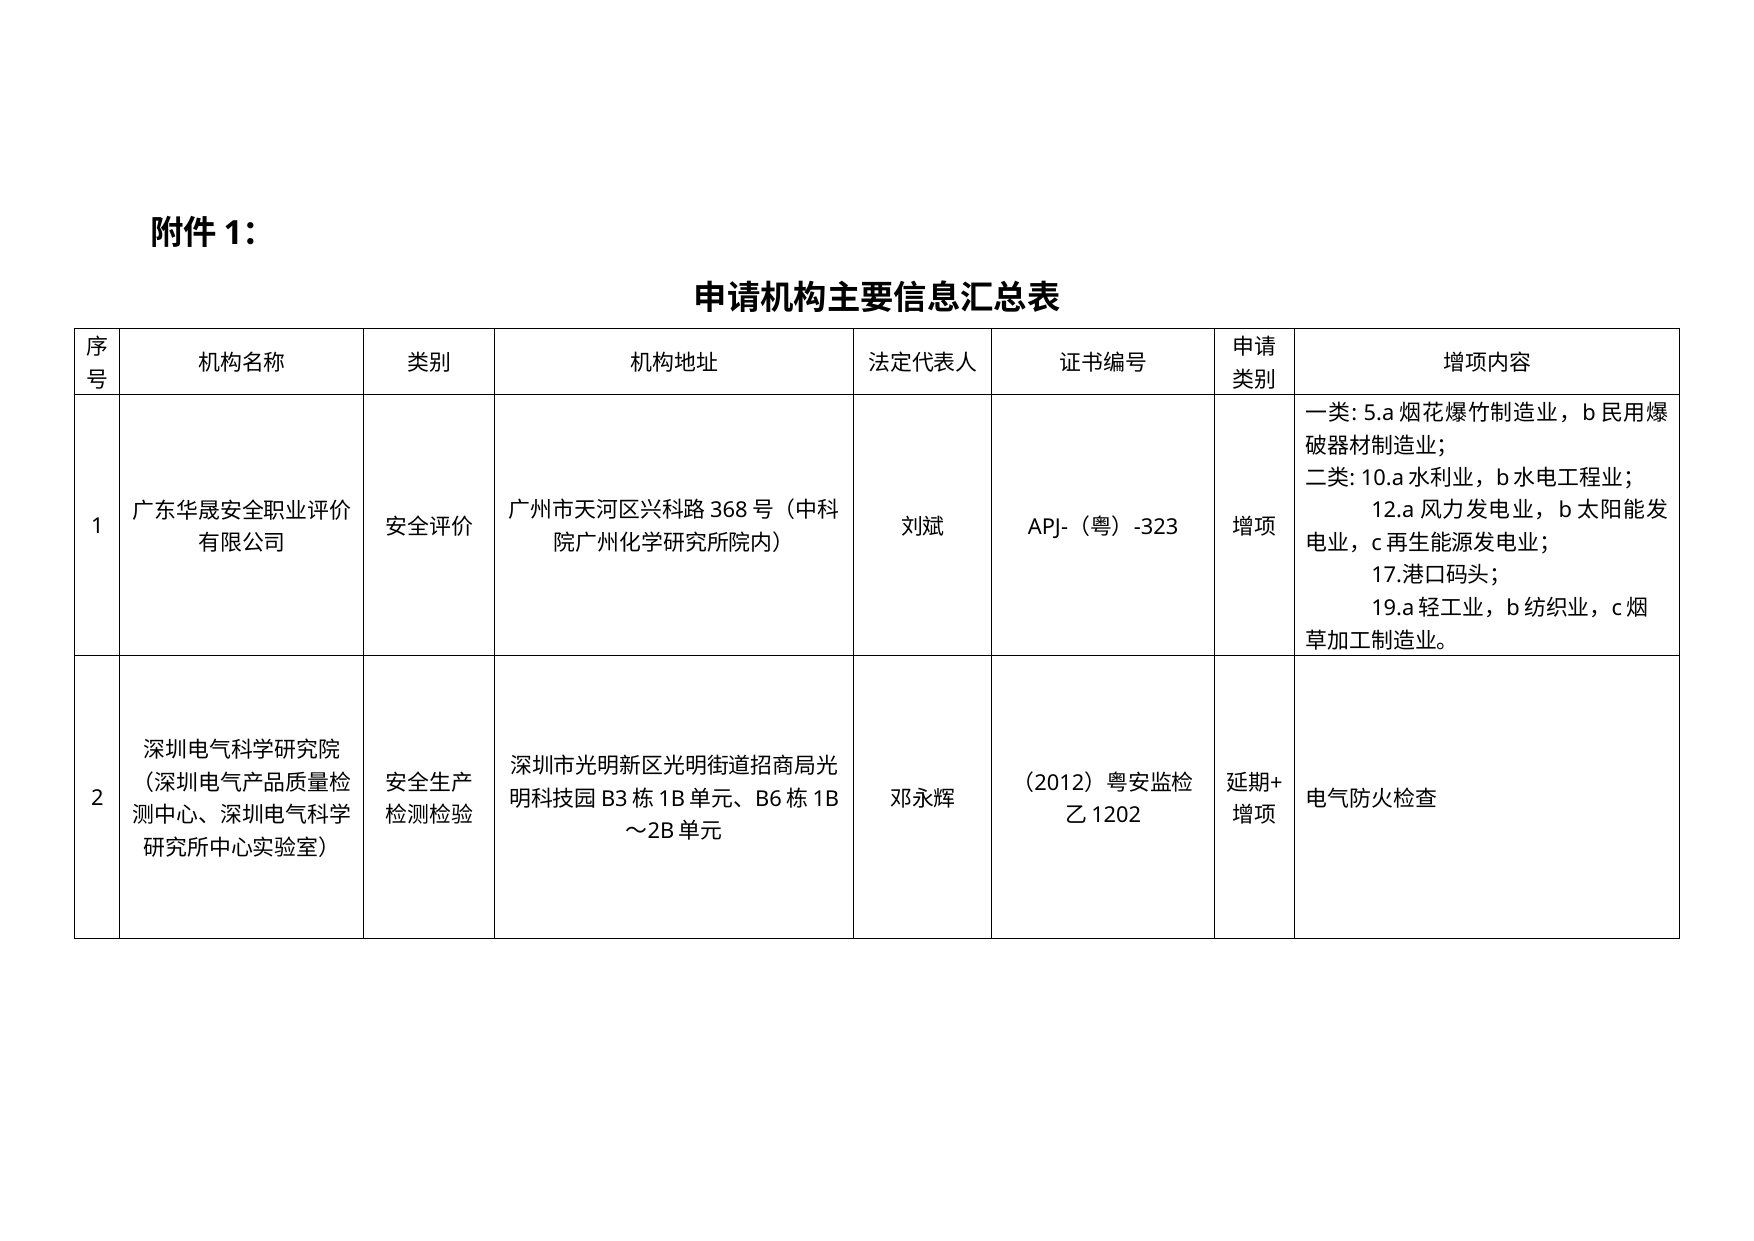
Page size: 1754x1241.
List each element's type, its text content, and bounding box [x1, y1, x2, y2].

table_cell 刘斌 [854, 395, 991, 655]
table_cell 深圳市光明新区光明街道招商局光明科技园B3栋1B单元、B6栋1B～2B单元 [495, 656, 853, 938]
table_header 证书编号 [992, 329, 1214, 394]
text 申请机构主要信息汇总表 [150, 263, 1604, 328]
table_cell 电气防火检查 [1295, 656, 1679, 938]
table_cell 1 [75, 395, 119, 655]
table_cell 邓永辉 [854, 656, 991, 938]
table_cell 一类: 5.a烟花爆竹制造业，b民用爆破器材制造业； 二类: 10.a水利业，b水电工程业； 12.a风力发电业，b太阳能发电业，c再生能源发电业； 17.港口码头； 19.a轻工业，b纺织业，c烟草加工制造业。 [1295, 395, 1679, 655]
table_header 机构地址 [495, 329, 853, 394]
table_cell 广东华晟安全职业评价有限公司 [120, 395, 363, 655]
table_cell APJ-（粤）-323 [992, 395, 1214, 655]
table_header 申请类别 [1215, 329, 1294, 394]
table_cell 广州市天河区兴科路368号（中科院广州化学研究所院内） [495, 395, 853, 655]
table_header 法定代表人 [854, 329, 991, 394]
table_cell 增项 [1215, 395, 1294, 655]
text 附件1： [150, 198, 1604, 263]
table_header 增项内容 [1295, 329, 1679, 394]
table_cell 安全生产检测检验 [364, 656, 494, 938]
table_header 序号 [75, 329, 119, 394]
table_cell 2 [75, 656, 119, 938]
table_header 类别 [364, 329, 494, 394]
table_cell 深圳电气科学研究院（深圳电气产品质量检测中心、深圳电气科学研究所中心实验室） [120, 656, 363, 938]
table_cell 延期+增项 [1215, 656, 1294, 938]
table_cell （2012）粤安监检乙1202 [992, 656, 1214, 938]
table_header 机构名称 [120, 329, 363, 394]
table_cell 安全评价 [364, 395, 494, 655]
